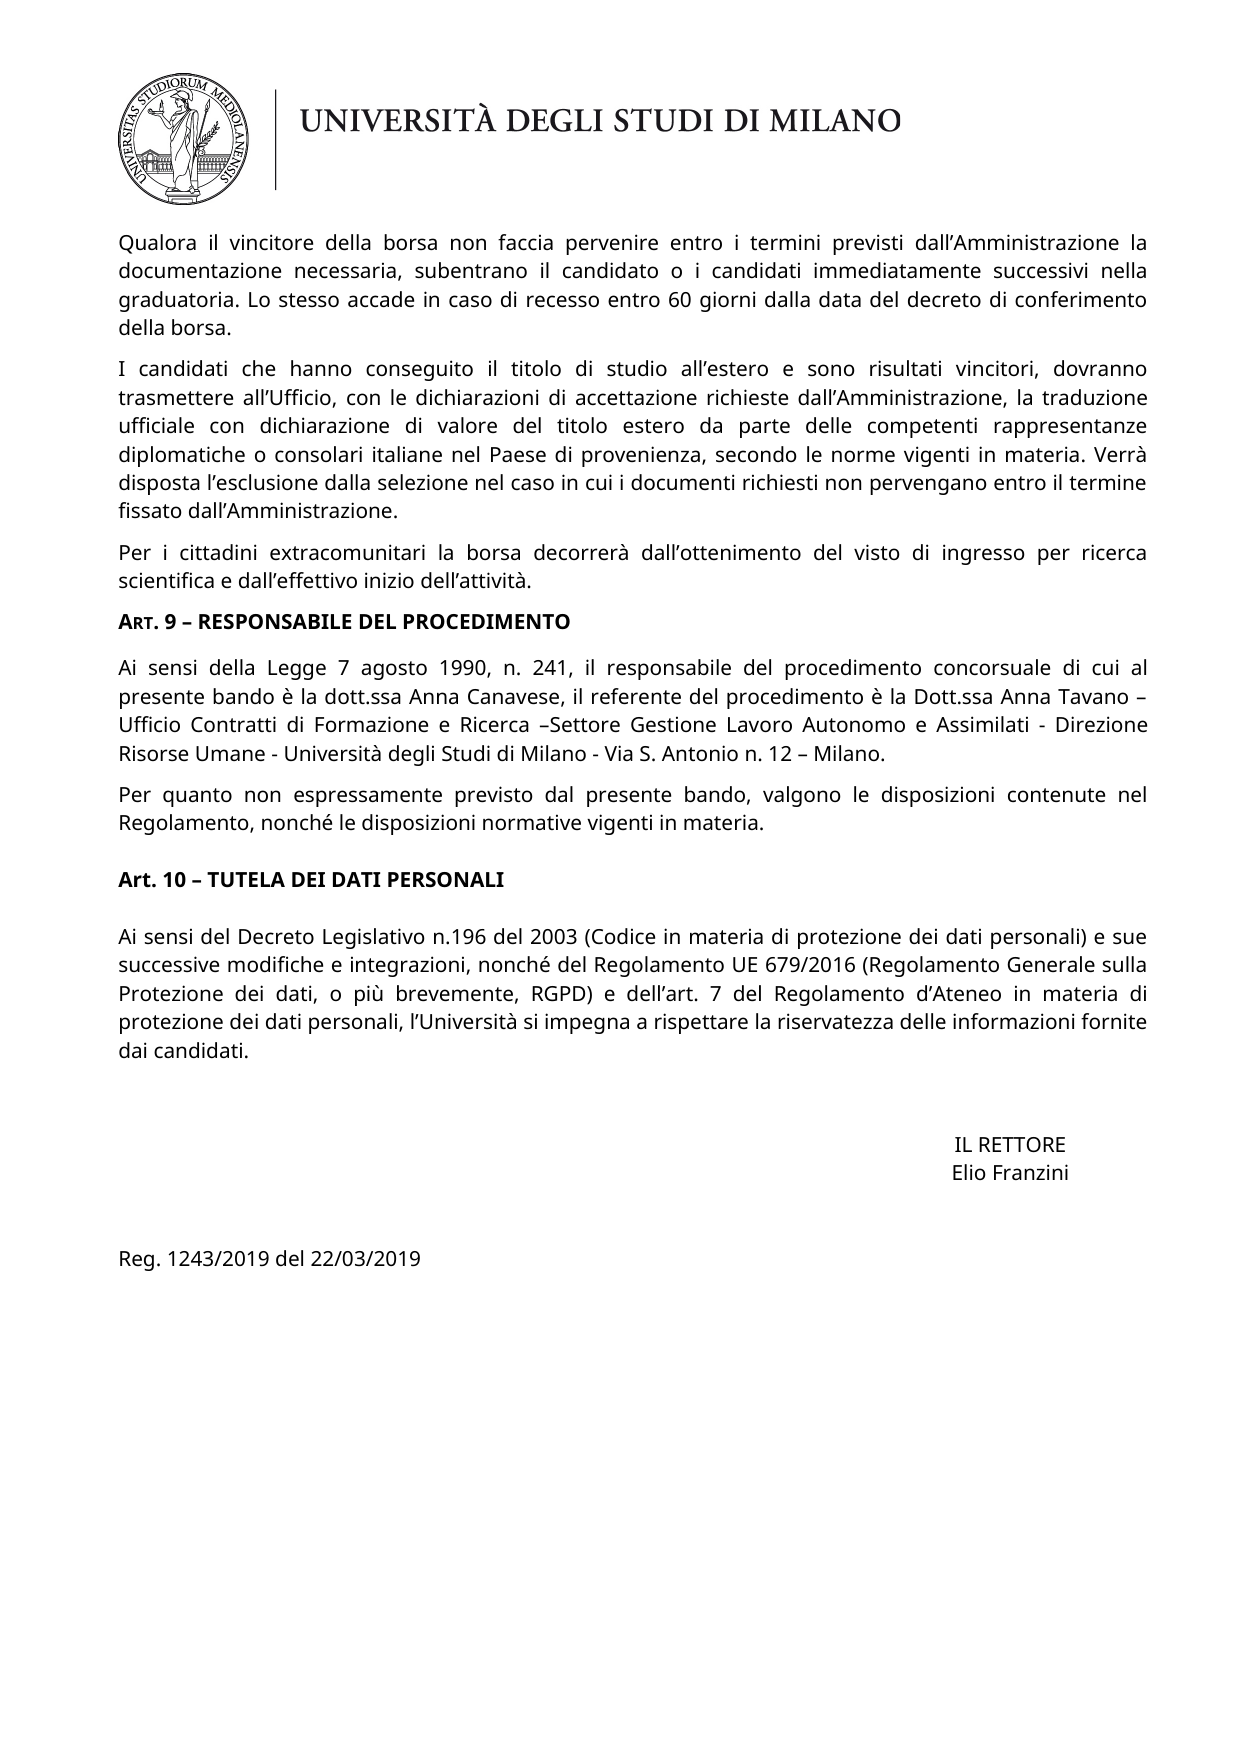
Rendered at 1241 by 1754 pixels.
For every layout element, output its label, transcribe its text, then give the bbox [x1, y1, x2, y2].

text Elio Franzini [118, 1158, 1149, 1187]
text Per quanto non espressamente previsto dal presente bando, valgono le disposizioni contenute nel Regolamento, nonché le disposizioni normative vigenti in materia. [118, 780, 1149, 837]
picture [118, 73, 901, 205]
text Ai sensi del Decreto Legislativo n.196 del 2003 (Codice in materia di protezione dei dati personali) e sue successive modifiche e integrazioni, nonché del Regolamento UE 679/2016 (Regolamento Generale sulla Protezione dei dati, o più brevemente, RGPD) e dell’art. 7 del Regolamento d’Ateneo in materia di protezione dei dati personali, l’Università si impegna a rispettare la riservatezza delle informazioni fornite dai candidati. [118, 922, 1149, 1064]
text IL RETTORE [118, 1130, 1149, 1158]
text Ai sensi della Legge 7 agosto 1990, n. 241, il responsabile del procedimento concorsuale di cui al presente bando è la dott.ssa Anna Canavese, il referente del procedimento è la Dott.ssa Anna Tavano – Ufficio Contratti di Formazione e Ricerca –Settore Gestione Lavoro Autonomo e Assimilati - Direzione Risorse Umane - Università degli Studi di Milano - Via S. Antonio n. 12 – Milano. [118, 653, 1149, 767]
text Art. 10 – TUTELA DEI DATI PERSONALI [118, 865, 1149, 893]
text Art. 9 – RESPONSABILE DEL PROCEDIMENTO [118, 607, 1122, 635]
text I candidati che hanno conseguito il titolo di studio all’estero e sono risultati vincitori, dovranno trasmettere all’Ufficio, con le dichiarazioni di accettazione richieste dall’Amministrazione, la traduzione ufficiale con dichiarazione di valore del titolo estero da parte delle competenti rappresentanze diplomatiche o consolari italiane nel Paese di provenienza, secondo le norme vigenti in materia. Verrà disposta l’esclusione dalla selezione nel caso in cui i documenti richiesti non pervengano entro il termine fissato dall’Amministrazione. [118, 354, 1149, 525]
text Reg. 1243/2019 del 22/03/2019 [118, 1244, 1149, 1272]
text Qualora il vincitore della borsa non faccia pervenire entro i termini previsti dall’Amministrazione la documentazione necessaria, subentrano il candidato o i candidati immediatamente successivi nella graduatoria. Lo stesso accade in caso di recesso entro 60 giorni dalla data del decreto di conferimento della borsa. [118, 228, 1149, 342]
text Per i cittadini extracomunitari la borsa decorrerà dall’ottenimento del visto di ingresso per ricerca scientifica e dall’effettivo inizio dell’attività. [118, 538, 1149, 594]
